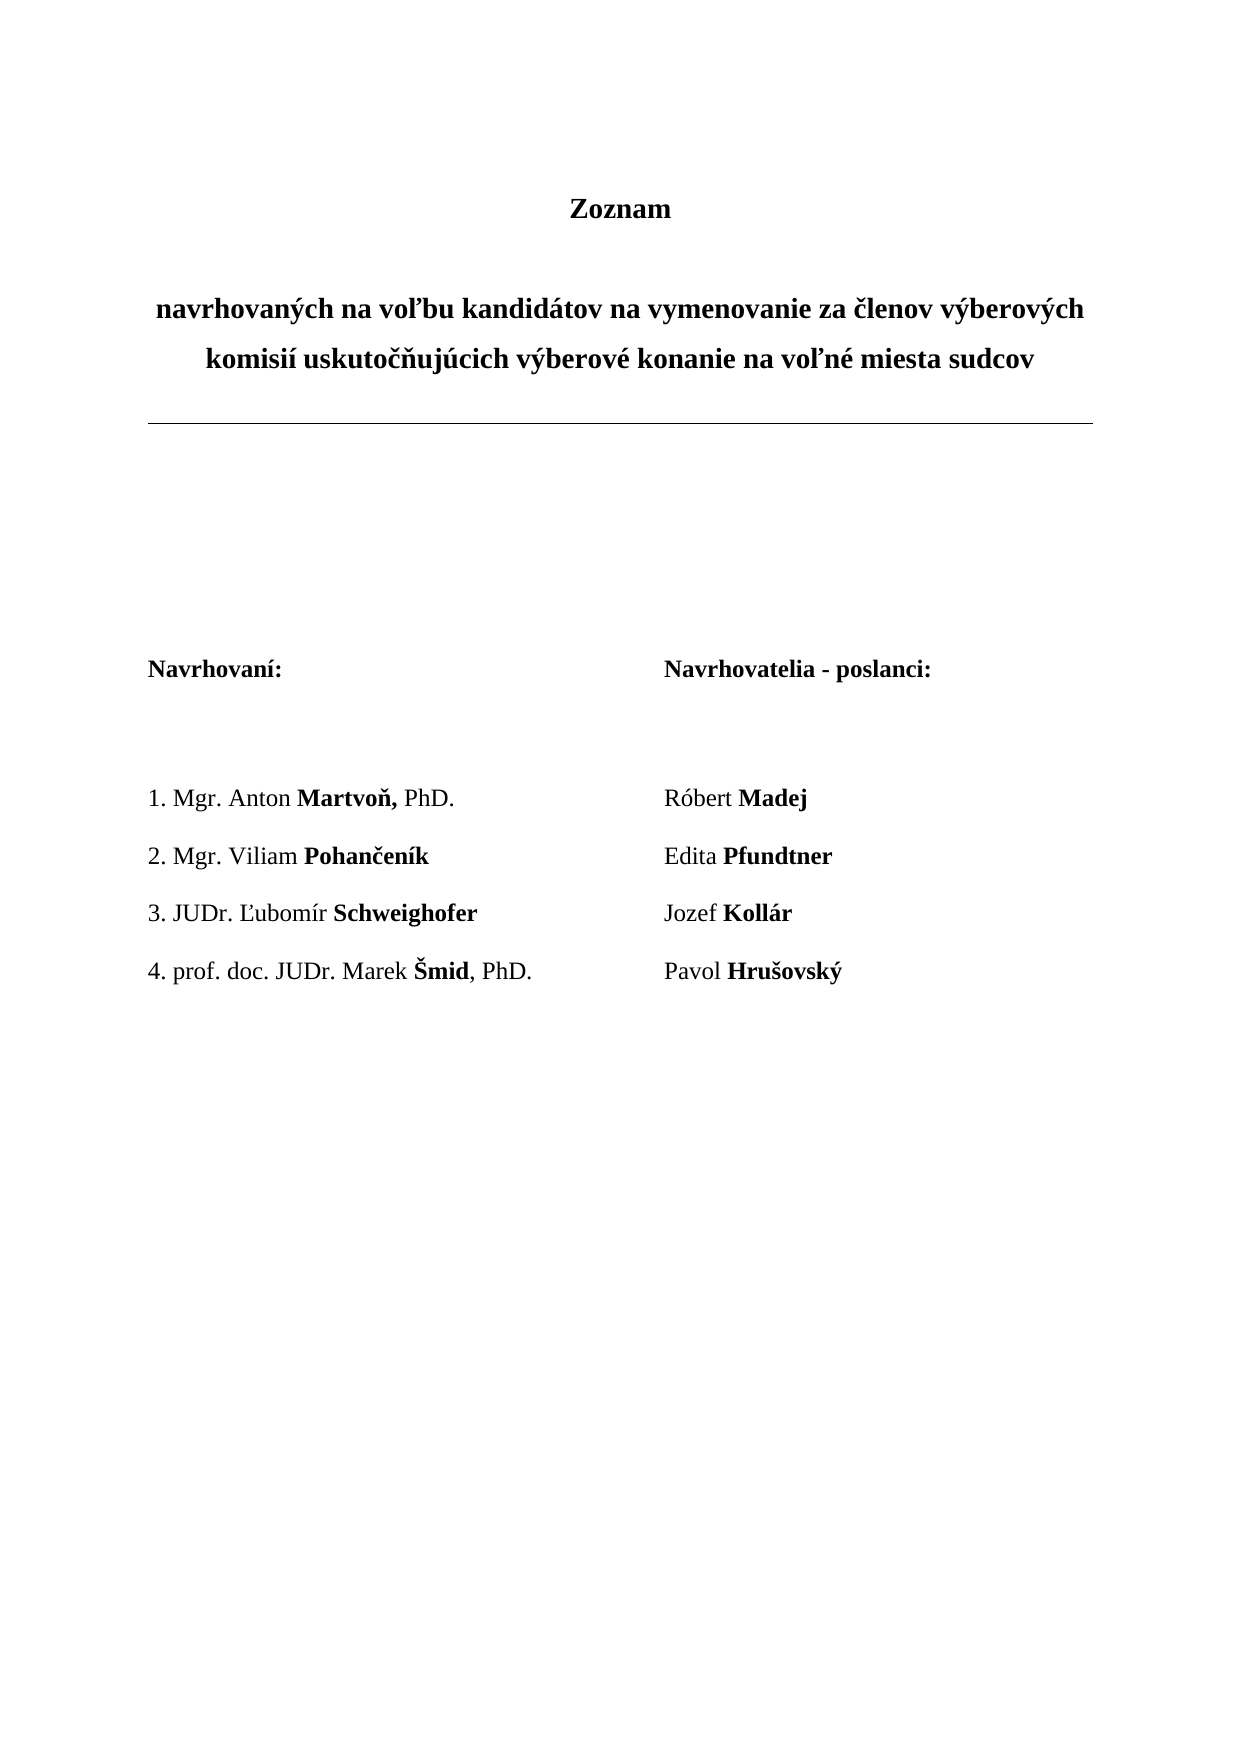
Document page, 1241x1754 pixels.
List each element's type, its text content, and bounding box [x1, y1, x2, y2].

text 3. JUDr. Ľubomír Schweighofer Jozef Kollár [148, 898, 1093, 927]
text Navrhovaní: Navrhovatelia - poslanci: [148, 654, 1093, 683]
text navrhovaných na voľbu kandidátov na vymenovanie za členov výberových komisií uskutočňujúcich výberové konanie na voľné miesta sudcov [148, 291, 1093, 375]
text 1. Mgr. Anton Martvoň, PhD. Róbert Madej [148, 783, 1093, 812]
text 4. prof. doc. JUDr. Marek Šmid, PhD. Pavol Hrušovský [148, 956, 1093, 984]
text Zoznam [148, 191, 1093, 224]
text 2. Mgr. Viliam Pohančeník Edita Pfundtner [148, 841, 1093, 869]
